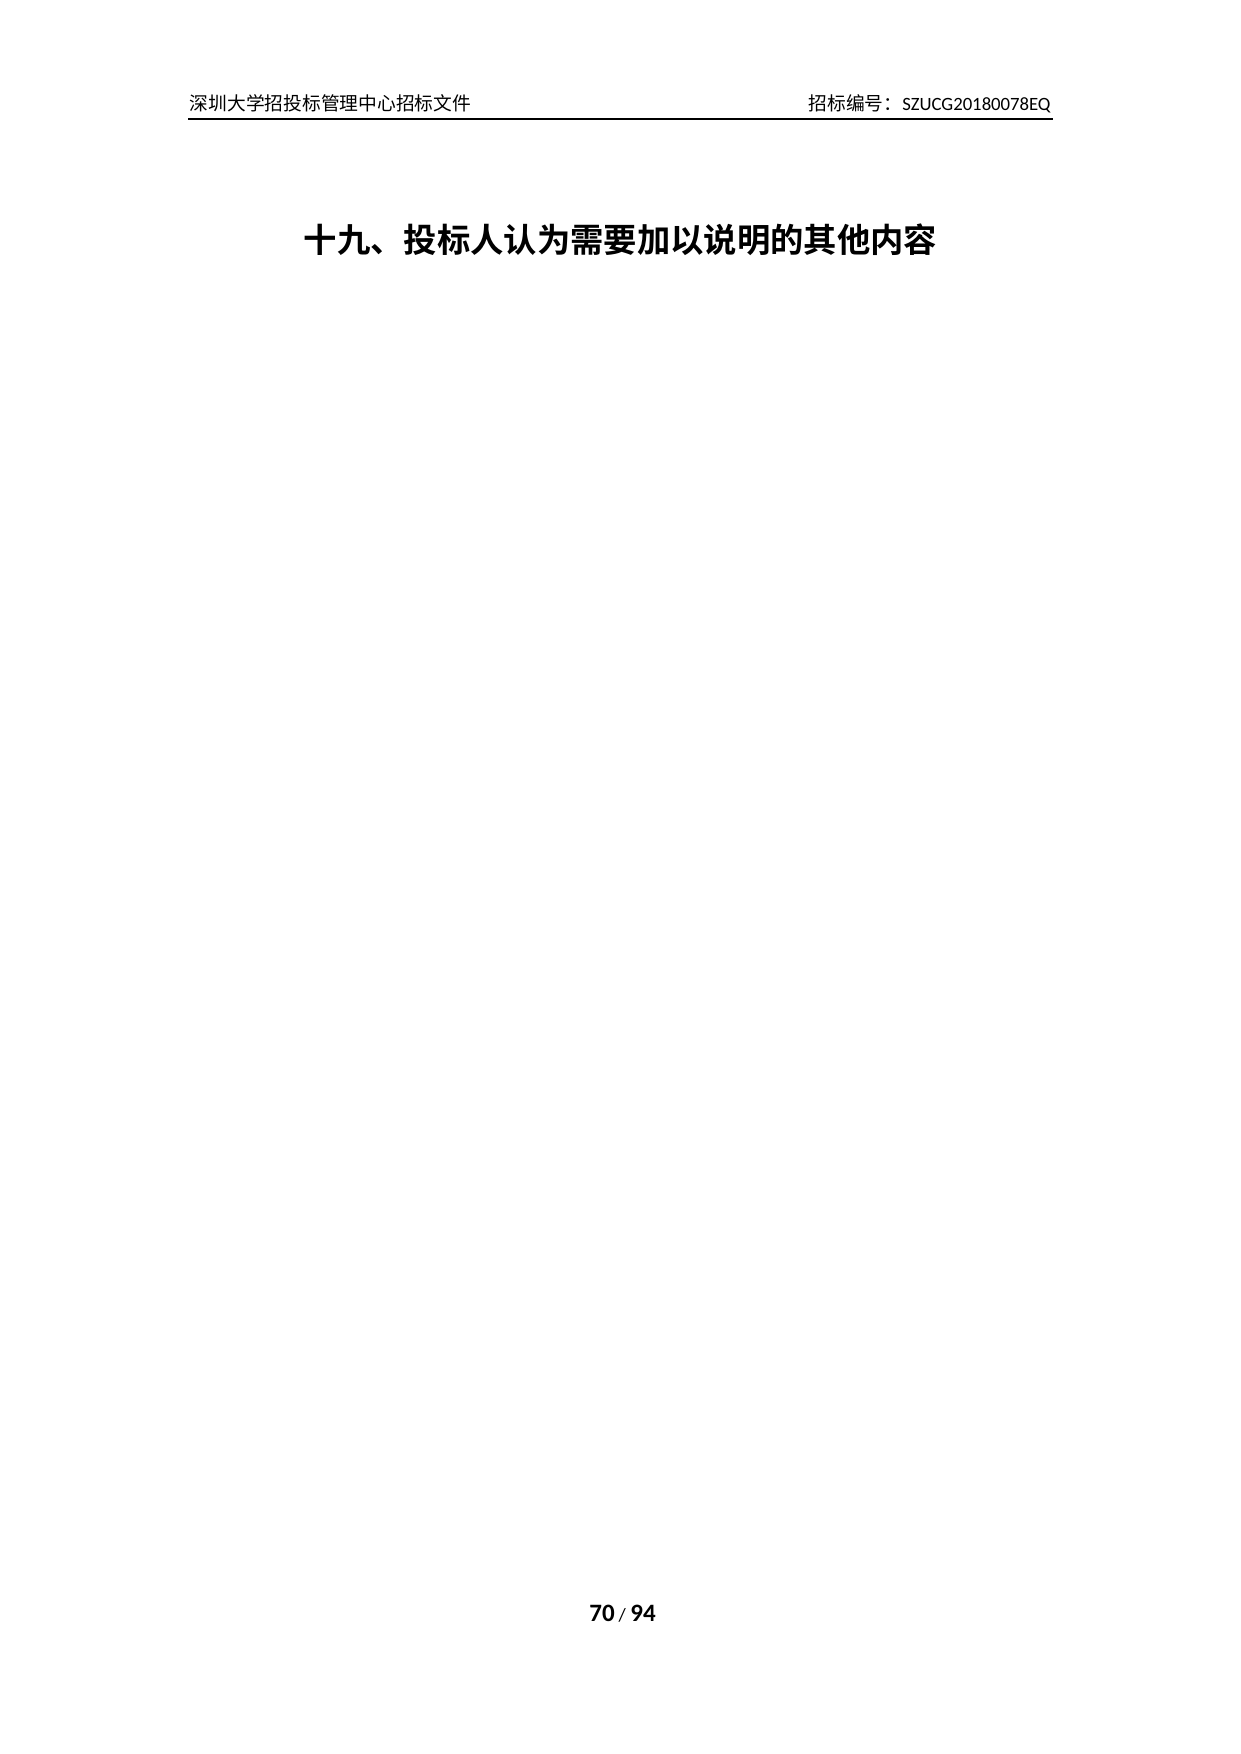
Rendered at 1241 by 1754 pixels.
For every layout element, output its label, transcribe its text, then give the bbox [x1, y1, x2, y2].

text 十九、投标人认为需要加以说明的其他内容 [187, 206, 1053, 271]
